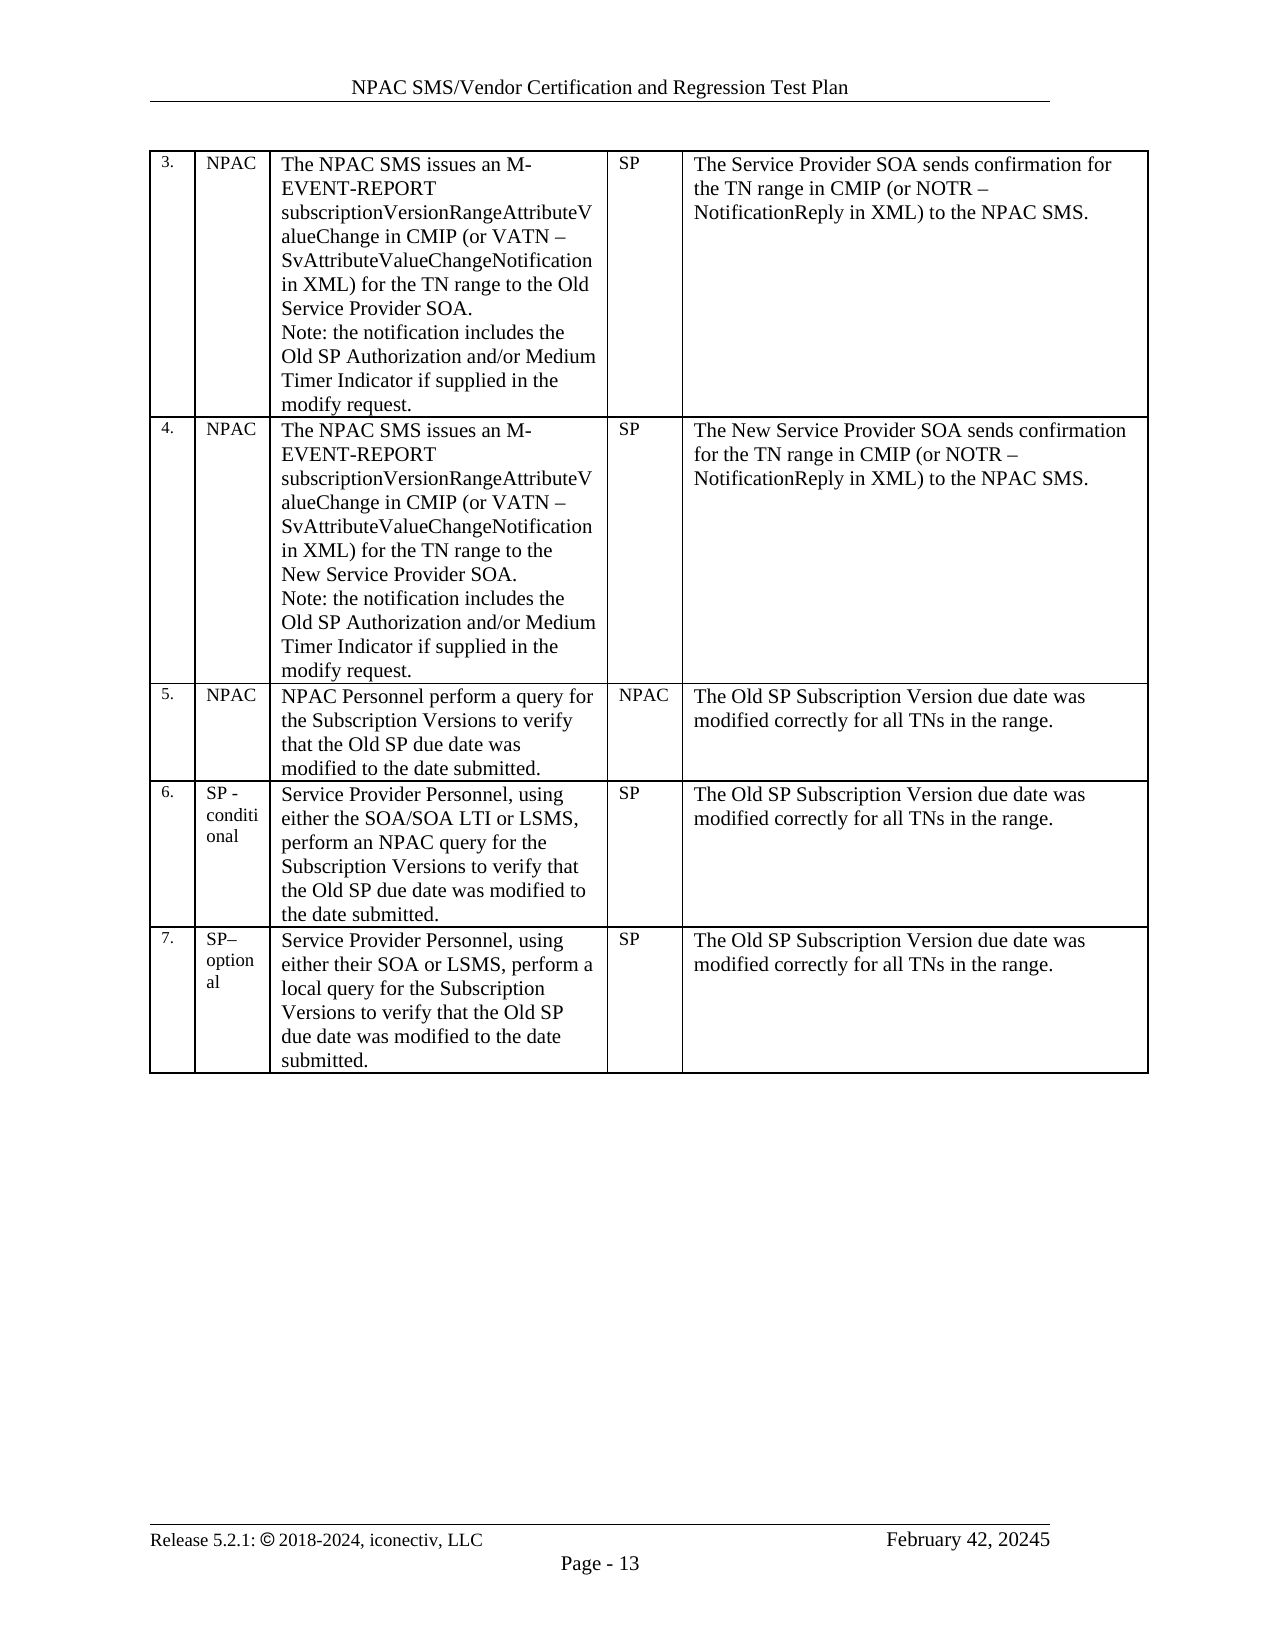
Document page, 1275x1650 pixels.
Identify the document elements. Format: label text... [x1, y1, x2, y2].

table_cell SP– optional [196, 928, 269, 1072]
table_cell The NPAC SMS issues an M-EVENT-REPORT subscriptionVersionRangeAttributeValueChange in CMIP (or VATN – SvAttributeValueChangeNotification in XML) for the TN range to the New Service Provider SOA. Note: the notification includes the Old SP Authorization and/or Medium Timer Indicator if supplied in the modify request. [271, 418, 607, 682]
table_cell NPAC [608, 684, 682, 780]
table_cell SP [608, 152, 682, 416]
table_cell SP [608, 418, 682, 682]
table_cell Service Provider Personnel, using either their SOA or LSMS, perform a local query for the Subscription Versions to verify that the Old SP due date was modified to the date submitted. [271, 928, 607, 1072]
table_cell The Old SP Subscription Version due date was modified correctly for all TNs in the range. [683, 782, 1147, 926]
table_cell SP - conditional [196, 782, 269, 926]
table_cell 5. [151, 684, 194, 780]
table_cell 4. [151, 418, 194, 682]
table_cell Service Provider Personnel, using either the SOA/SOA LTI or LSMS, perform an NPAC query for the Subscription Versions to verify that the Old SP due date was modified to the date submitted. [271, 782, 607, 926]
table_cell 7. [151, 928, 194, 1072]
table_cell SP [608, 782, 682, 926]
table_cell NPAC [196, 152, 269, 416]
table_cell The NPAC SMS issues an M-EVENT-REPORT subscriptionVersionRangeAttributeValueChange in CMIP (or VATN – SvAttributeValueChangeNotification in XML) for the TN range to the Old Service Provider SOA. Note: the notification includes the Old SP Authorization and/or Medium Timer Indicator if supplied in the modify request. [271, 152, 607, 416]
table_cell The Service Provider SOA sends confirmation for the TN range in CMIP (or NOTR – NotificationReply in XML) to the NPAC SMS. [683, 152, 1147, 416]
table_cell NPAC [196, 418, 269, 682]
table_cell 3. [151, 152, 194, 416]
table_cell The New Service Provider SOA sends confirmation for the TN range in CMIP (or NOTR – NotificationReply in XML) to the NPAC SMS. [683, 418, 1147, 682]
table_cell The Old SP Subscription Version due date was modified correctly for all TNs in the range. [683, 928, 1147, 1072]
table_cell The Old SP Subscription Version due date was modified correctly for all TNs in the range. [683, 684, 1147, 780]
table_cell SP [608, 928, 682, 1072]
table_cell 6. [151, 782, 194, 926]
table_cell NPAC [196, 684, 269, 780]
table_cell NPAC Personnel perform a query for the Subscription Versions to verify that the Old SP due date was modified to the date submitted. [271, 684, 607, 780]
